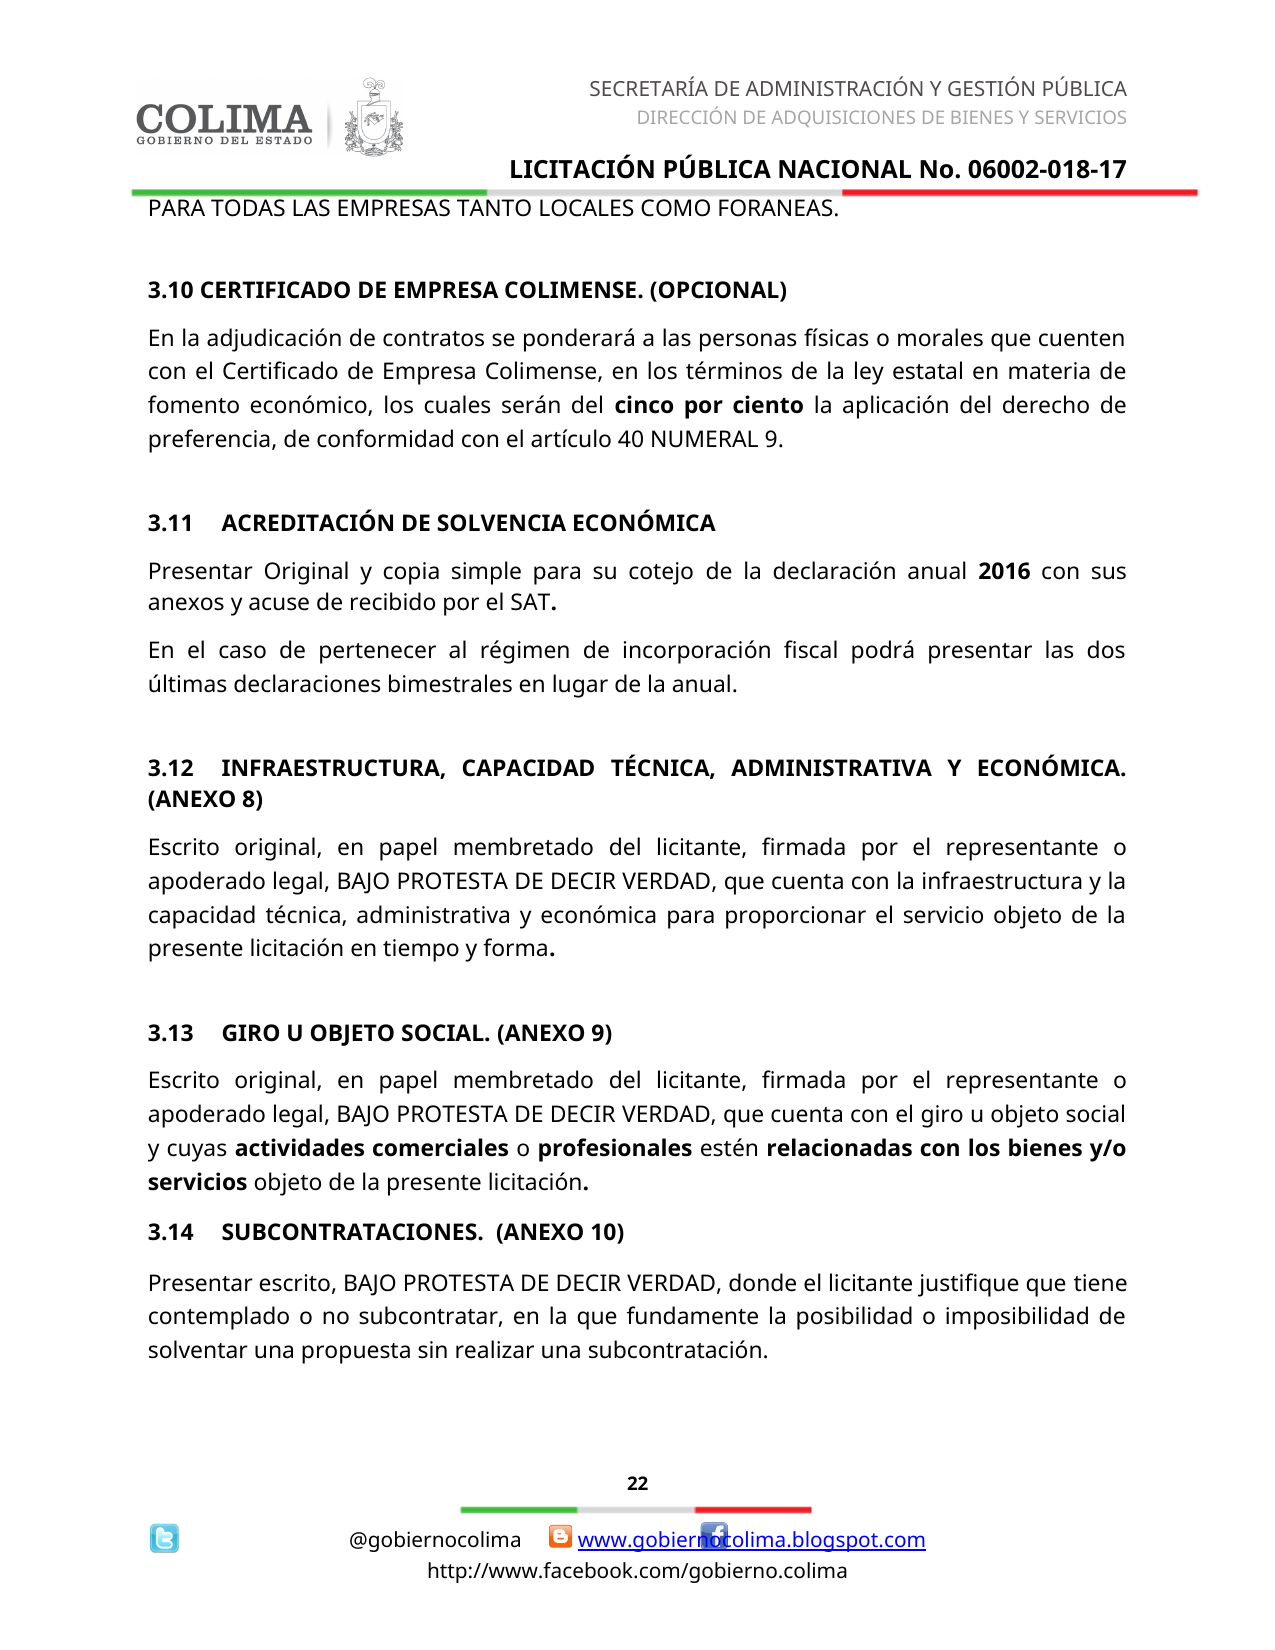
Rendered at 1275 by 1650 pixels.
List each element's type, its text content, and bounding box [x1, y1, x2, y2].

picture [135, 76, 404, 157]
text En el caso de pertenecer al régimen de incorporación fiscal podrá presentar las dos últimas declaraciones bimestrales en lugar de la anual. [148, 634, 1127, 699]
picture [126, 183, 1204, 205]
list Presentar Original y copia simple para su cotejo de la declaración anual 2016 con sus anexos y acuse de recibido por el SAT. [148, 555, 1127, 617]
picture [699, 1521, 728, 1549]
picture [548, 1524, 573, 1548]
text 3.13 GIRO U OBJETO SOCIAL. (ANEXO 9) [148, 1017, 1127, 1048]
text En la adjudicación de contratos se ponderará a las personas físicas o morales que cuenten con el Certificado de Empresa Colimense, en los términos de la ley estatal en materia de fomento económico, los cuales serán del cinco por ciento la aplicación del derecho de preferencia, de conformidad con el artículo 40 NUMERAL 9. [148, 322, 1127, 454]
text Presentar escrito, BAJO PROTESTA DE DECIR VERDAD, donde el licitante justifique que tiene contemplado o no subcontratar, en la que fundamente la posibilidad o imposibilidad de solventar una propuesta sin realizar una subcontratación. [148, 1267, 1127, 1365]
text 3.14 SUBCONTRATACIONES. (ANEXO 10) [148, 1216, 1127, 1247]
text Escrito original, en papel membretado del licitante, firmada por el representante o apoderado legal, BAJO PROTESTA DE DECIR VERDAD, que cuenta con la infraestructura y la capacidad técnica, administrativa y económica para proporcionar el servicio objeto de la presente licitación en tiempo y forma. [148, 831, 1127, 964]
text 3.12 INFRAESTRUCTURA, CAPACIDAD TÉCNICA, ADMINISTRATIVA Y ECONÓMICA. (ANEXO 8) [148, 752, 1127, 814]
text 3.10 CERTIFICADO DE EMPRESA COLIMENSE. (OPCIONAL) [148, 274, 1127, 305]
picture [149, 1523, 180, 1554]
picture [460, 1496, 815, 1520]
text Escrito original, en papel membretado del licitante, firmada por el representante o apoderado legal, BAJO PROTESTA DE DECIR VERDAD, que cuenta con el giro u objeto social y cuyas actividades comerciales o profesionales estén relacionadas con los bienes y/o servicios objeto de la presente licitación. [148, 1064, 1127, 1197]
list 3.11 ACREDITACIÓN DE SOLVENCIA ECONÓMICA [148, 507, 1127, 538]
